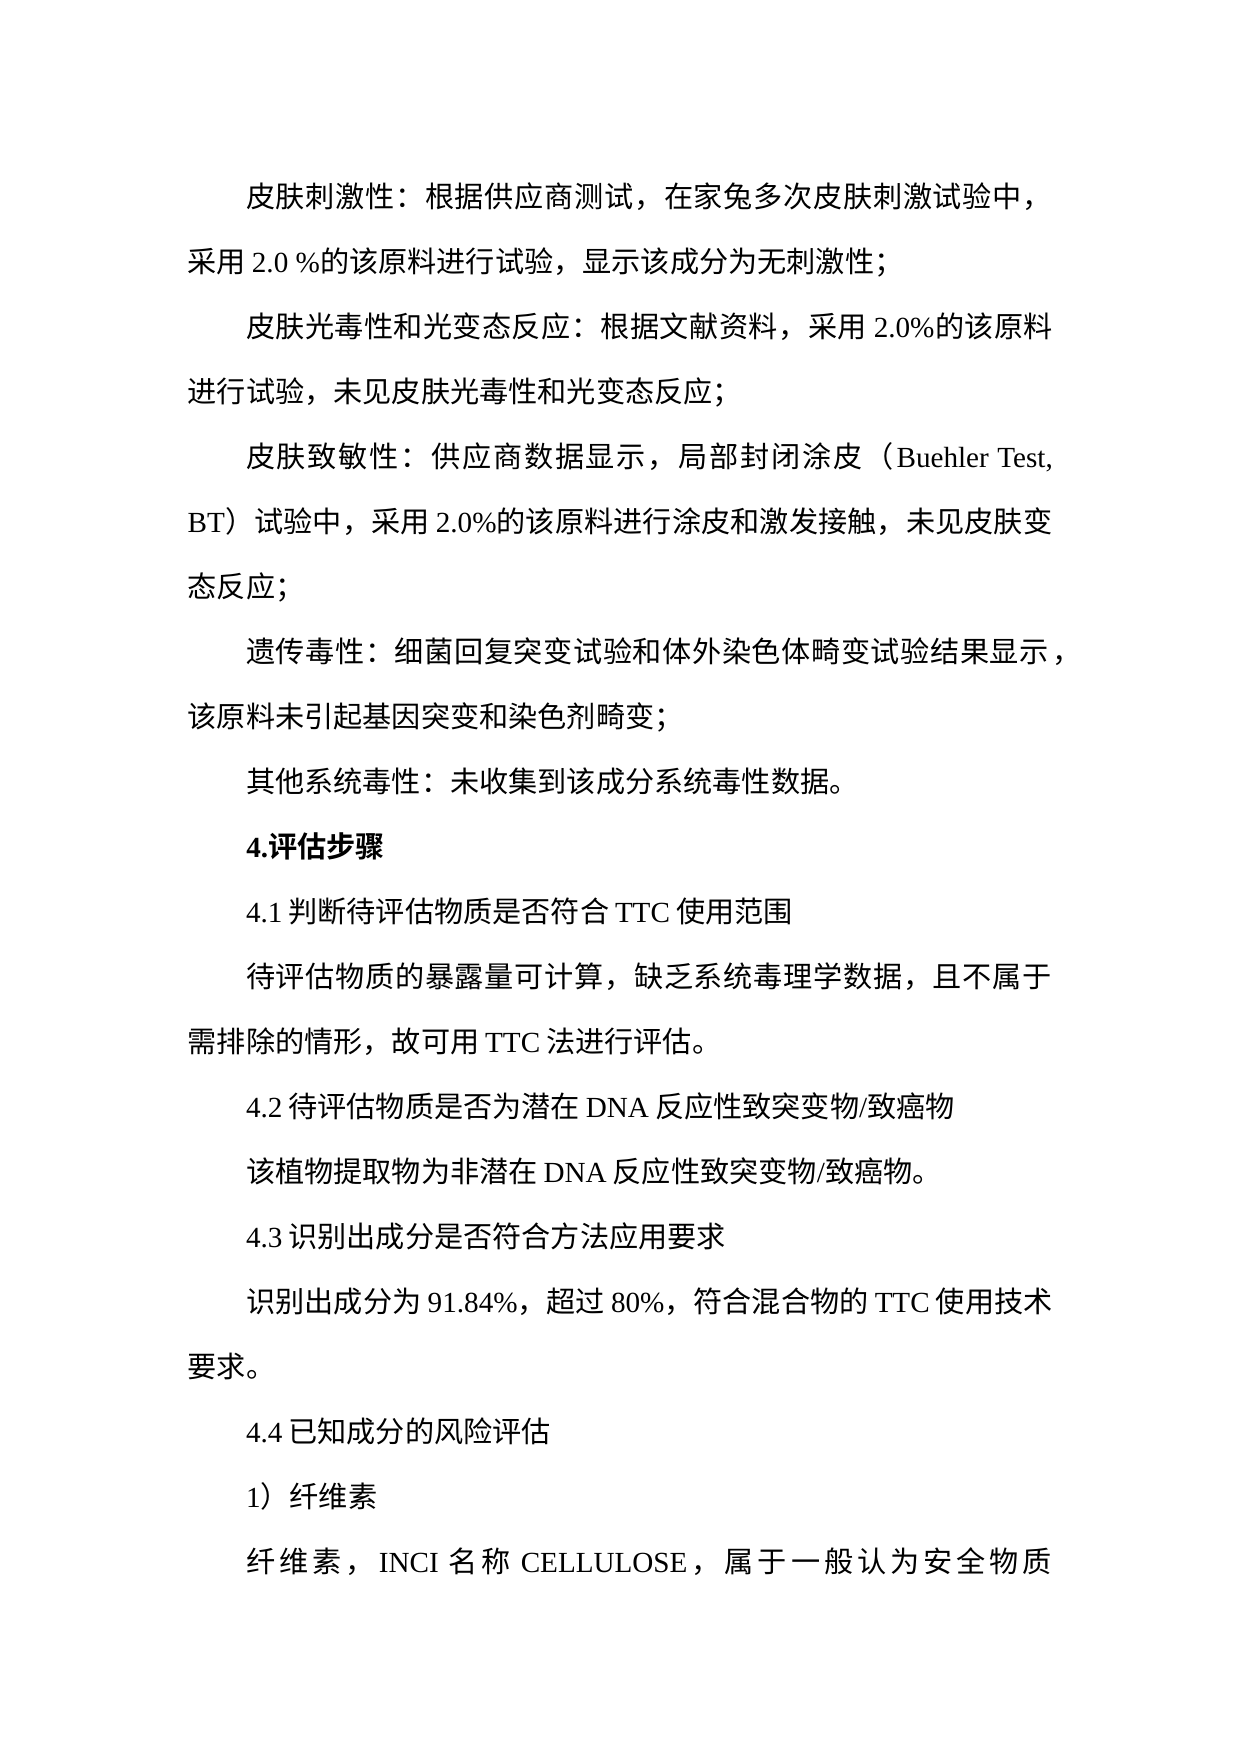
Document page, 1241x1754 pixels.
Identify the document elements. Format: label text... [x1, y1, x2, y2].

text 待评估物质的暴露量可计算，缺乏系统毒理学数据，且不属于需排除的情形，故可用TTC法进行评估。 [187, 942, 1053, 1072]
text 4.2待评估物质是否为潜在DNA反应性致突变物/致癌物 [187, 1072, 1053, 1137]
text 4.1判断待评估物质是否符合TTC使用范围 [187, 877, 1053, 942]
text 皮肤光毒性和光变态反应：根据文献资料，采用2.0%的该原料进行试验，未见皮肤光毒性和光变态反应； [187, 292, 1053, 422]
text 皮肤致敏性：供应商数据显示，局部封闭涂皮（Buehler Test, BT）试验中，采用2.0%的该原料进行涂皮和激发接触，未见皮肤变态反应； [187, 422, 1053, 617]
text 该植物提取物为非潜在DNA反应性致突变物/致癌物。 [187, 1137, 1053, 1202]
text 4.3识别出成分是否符合方法应用要求 [187, 1202, 1053, 1267]
text 1）纤维素 [187, 1462, 1053, 1527]
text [187, 1527, 1053, 1592]
text 皮肤刺激性：根据供应商测试，在家兔多次皮肤刺激试验中，采用2.0 %的该原料进行试验，显示该成分为无刺激性； [187, 162, 1053, 292]
text 其他系统毒性：未收集到该成分系统毒性数据。 [187, 747, 1053, 812]
text 4.评估步骤 [187, 812, 1053, 877]
text 4.4已知成分的风险评估 [187, 1397, 1053, 1462]
text 识别出成分为91.84%，超过80%，符合混合物的TTC使用技术要求。 [187, 1267, 1053, 1397]
text 遗传毒性：细菌回复突变试验和体外染色体畸变试验结果显示，该原料未引起基因突变和染色剂畸变； [187, 617, 1053, 747]
